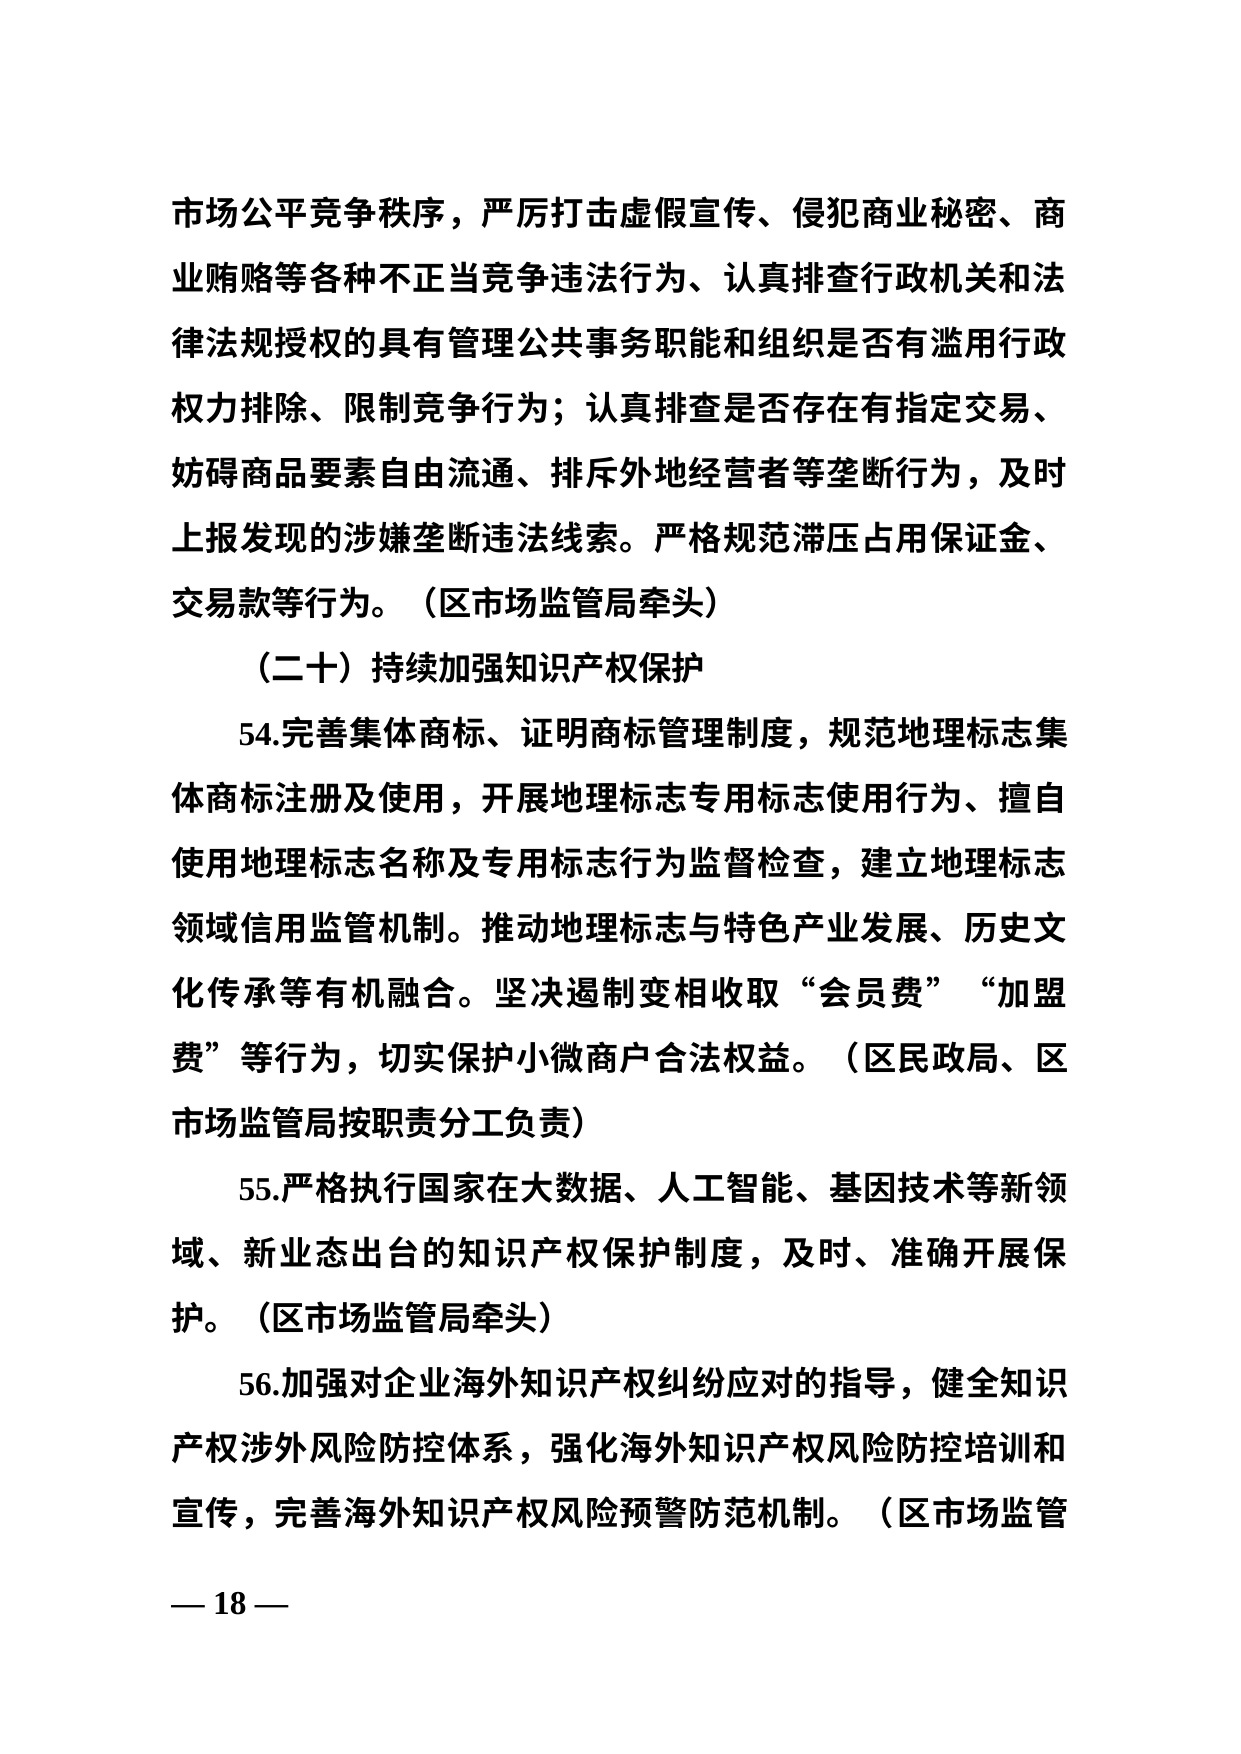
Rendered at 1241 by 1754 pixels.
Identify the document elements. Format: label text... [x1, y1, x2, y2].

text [171, 1348, 1069, 1543]
text 54.完善集体商标、证明商标管理制度，规范地理标志集体商标注册及使用，开展地理标志专用标志使用行为、擅自使用地理标志名称及专用标志行为监督检查，建立地理标志领域信用监管机制。推动地理标志与特色产业发展、历史文化传承等有机融合。坚决遏制变相收取“会员费”“加盟费”等行为，切实保护小微商户合法权益。（区民政局、区市场监管局按职责分工负责） [171, 698, 1069, 1153]
text 55.严格执行国家在大数据、人工智能、基因技术等新领域、新业态出台的知识产权保护制度，及时、准确开展保护。（区市场监管局牵头） [171, 1153, 1069, 1348]
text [171, 178, 1069, 633]
text （二十）持续加强知识产权保护 [171, 633, 1069, 698]
